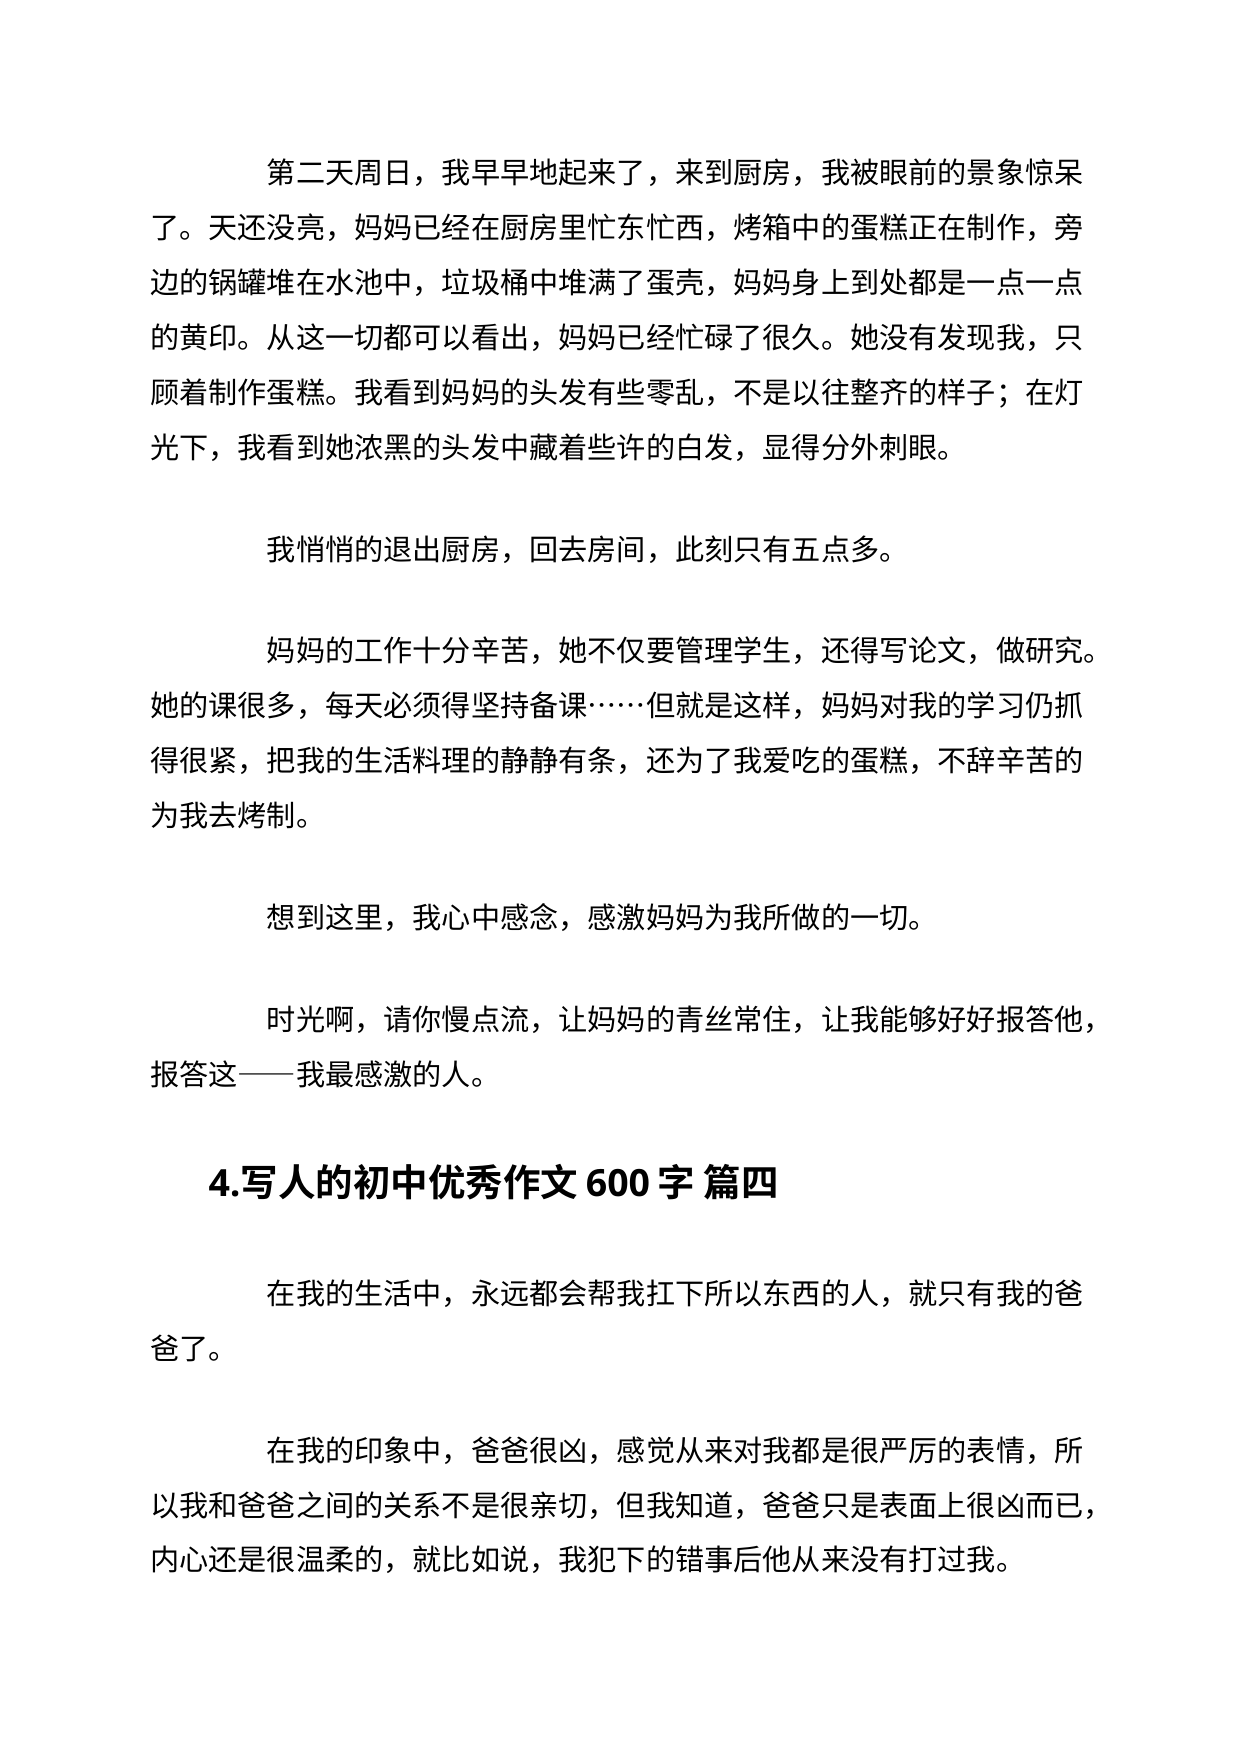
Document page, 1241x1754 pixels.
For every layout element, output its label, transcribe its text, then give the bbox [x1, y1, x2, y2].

text 时光啊，请你慢点流，让妈妈的青丝常住，让我能够好好报答他，报答这——我最感激的人。 [150, 996, 1090, 1093]
text 妈妈的工作十分辛苦，她不仅要管理学生，还得写论文，做研究。她的课很多，每天必须得坚持备课……但就是这样，妈妈对我的学习仍抓得很紧，把我的生活料理的静静有条，还为了我爱吃的蛋糕，不辞辛苦的为我去烤制。 [150, 628, 1090, 835]
text 想到这里，我心中感念，感激妈妈为我所做的一切。 [150, 894, 1090, 937]
text 第二天周日，我早早地起来了，来到厨房，我被眼前的景象惊呆了。天还没亮，妈妈已经在厨房里忙东忙西，烤箱中的蛋糕正在制作，旁边的锅罐堆在水池中，垃圾桶中堆满了蛋壳，妈妈身上到处都是一点一点的黄印。从这一切都可以看出，妈妈已经忙碌了很久。她没有发现我，只顾着制作蛋糕。我看到妈妈的头发有些零乱，不是以往整齐的样子；在灯光下，我看到她浓黑的头发中藏着些许的白发，显得分外刺眼。 [150, 150, 1090, 467]
text 我悄悄的退出厨房，回去房间，此刻只有五点多。 [150, 526, 1090, 568]
text 在我的生活中，永远都会帮我扛下所以东西的人，就只有我的爸爸了。 [150, 1271, 1090, 1368]
text 在我的印象中，爸爸很凶，感觉从来对我都是很严厉的表情，所以我和爸爸之间的关系不是很亲切，但我知道，爸爸只是表面上很凶而已，内心还是很温柔的，就比如说，我犯下的错事后他从来没有打过我。 [150, 1427, 1090, 1579]
text 4.写人的初中优秀作文600字 篇四 [150, 1153, 1090, 1207]
